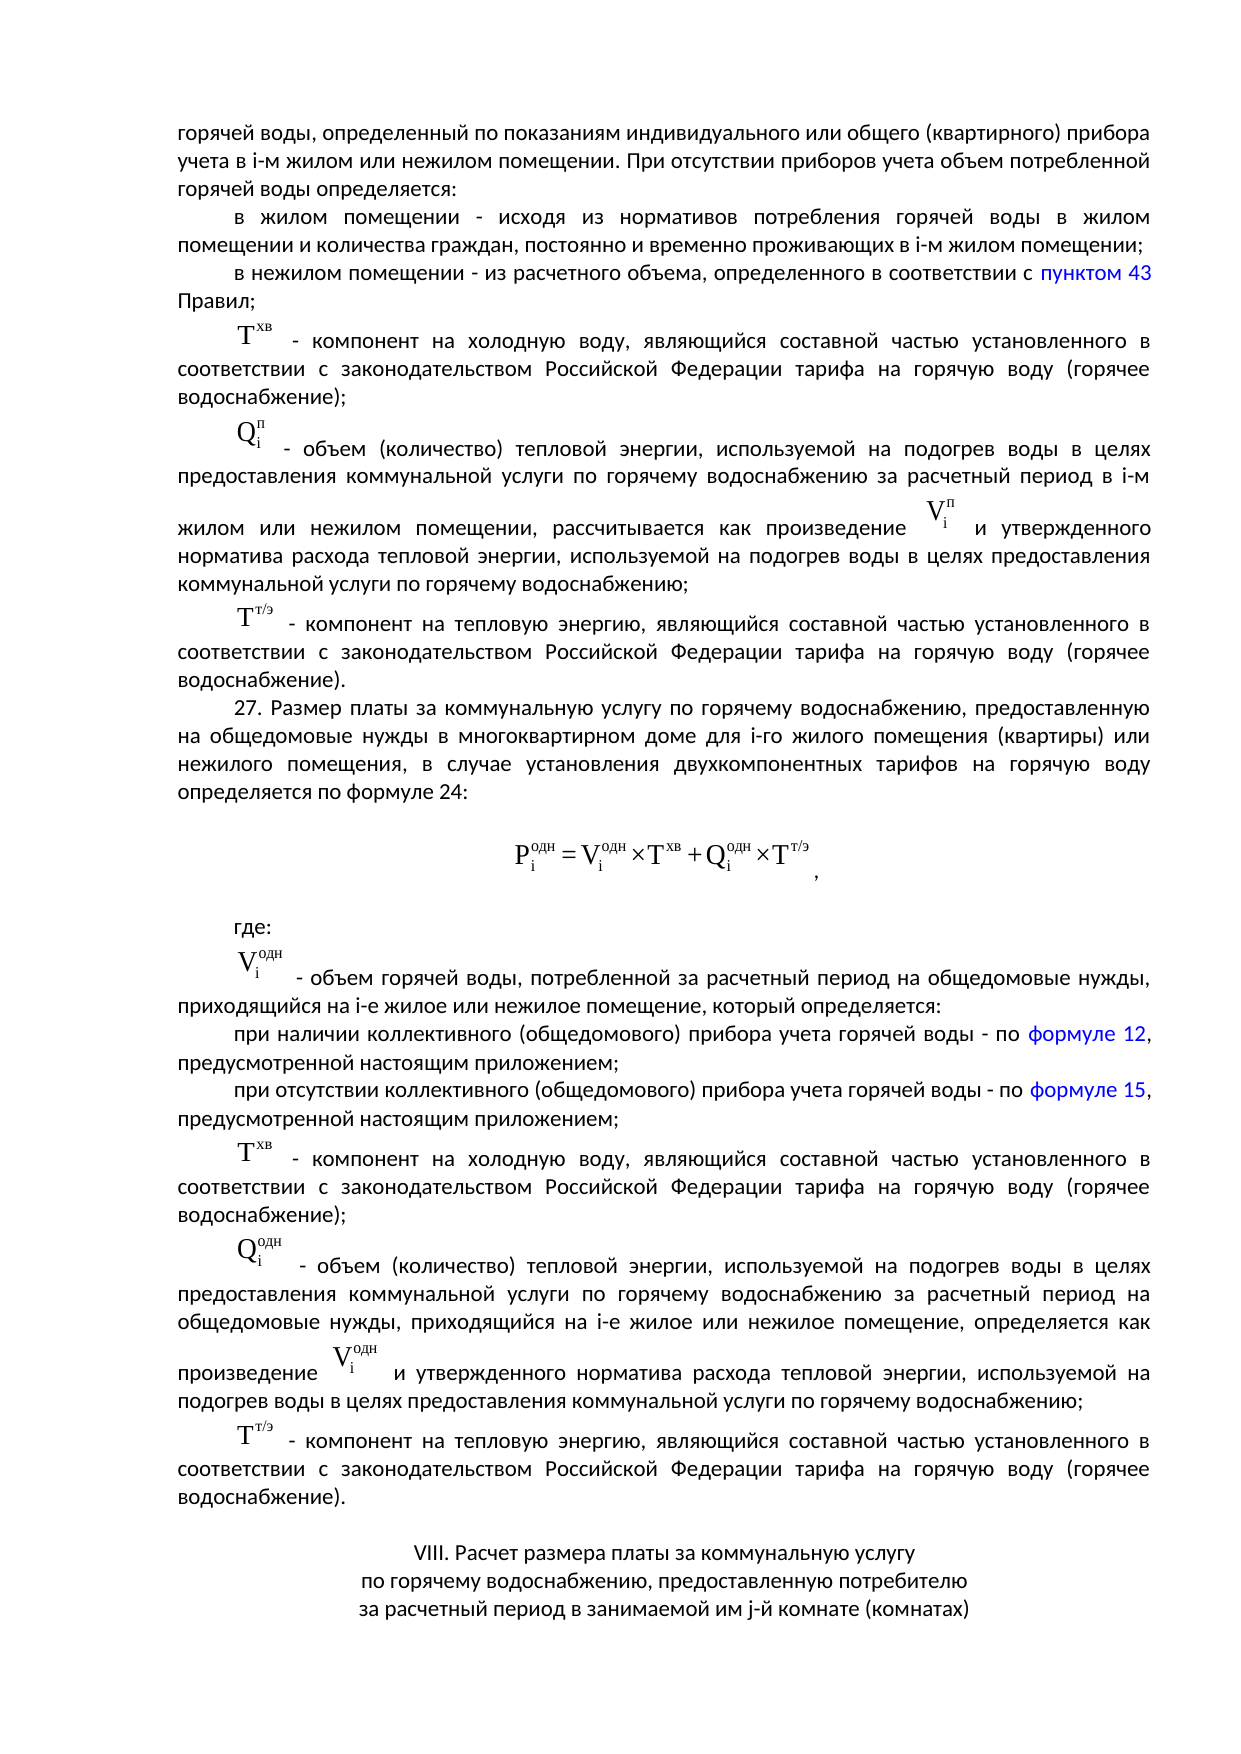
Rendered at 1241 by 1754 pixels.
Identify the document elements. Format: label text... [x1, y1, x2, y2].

text , [177, 833, 1152, 884]
text при отсутствии коллективного (общедомового) прибора учета горячей воды - по формуле 15, предусмотренной настоящим приложением; [177, 1076, 1152, 1132]
text в жилом помещении - исходя из нормативов потребления горячей воды в жилом помещении и количества граждан, постоянно и временно проживающих в i-м жилом помещении; [177, 202, 1152, 258]
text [177, 118, 1152, 202]
text за расчетный период в занимаемой им j-й комнате (комнатах) [177, 1594, 1152, 1623]
text по горячему водоснабжению, предоставленную потребителю [177, 1567, 1152, 1594]
text - компонент на холодную воду, являющийся составной частью установленного в соответствии с законодательством Российской Федерации тарифа на горячую воду (горячее водоснабжение); [177, 314, 1152, 411]
text где: [177, 912, 1152, 940]
text при наличии коллективного (общедомового) прибора учета горячей воды - по формуле 12, предусмотренной настоящим приложением; [177, 1019, 1152, 1076]
text - компонент на холодную воду, являющийся составной частью установленного в соответствии с законодательством Российской Федерации тарифа на горячую воду (горячее водоснабжение); [177, 1132, 1152, 1228]
text VIII. Расчет размера платы за коммунальную услугу [177, 1538, 1152, 1567]
text - компонент на тепловую энергию, являющийся составной частью установленного в соответствии с законодательством Российской Федерации тарифа на горячую воду (горячее водоснабжение). [177, 1414, 1152, 1511]
text 27. Размер платы за коммунальную услугу по горячему водоснабжению, предоставленную на общедомовые нужды в многоквартирном доме для i-го жилого помещения (квартиры) или нежилого помещения, в случае установления двухкомпонентных тарифов на горячую воду определяется по формуле 24: [177, 693, 1152, 805]
text - объем (количество) тепловой энергии, используемой на подогрев воды в целях предоставления коммунальной услуги по горячему водоснабжению за расчетный период на общедомовые нужды, приходящийся на i-е жилое или нежилое помещение, определяется как произведение и утвержденного норматива расхода тепловой энергии, используемой на подогрев воды в целях предоставления коммунальной услуги по горячему водоснабжению; [177, 1228, 1152, 1414]
text - компонент на тепловую энергию, являющийся составной частью установленного в соответствии с законодательством Российской Федерации тарифа на горячую воду (горячее водоснабжение). [177, 597, 1152, 693]
text - объем (количество) тепловой энергии, используемой на подогрев воды в целях предоставления коммунальной услуги по горячему водоснабжению за расчетный период в i-м жилом или нежилом помещении, рассчитывается как произведение и утвержденного норматива расхода тепловой энергии, используемой на подогрев воды в целях предоставления коммунальной услуги по горячему водоснабжению; [177, 411, 1152, 597]
text в нежилом помещении - из расчетного объема, определенного в соответствии с пунктом 43 Правил; [177, 258, 1152, 314]
text - объем горячей воды, потребленной за расчетный период на общедомовые нужды, приходящийся на i-е жилое или нежилое помещение, который определяется: [177, 940, 1152, 1019]
